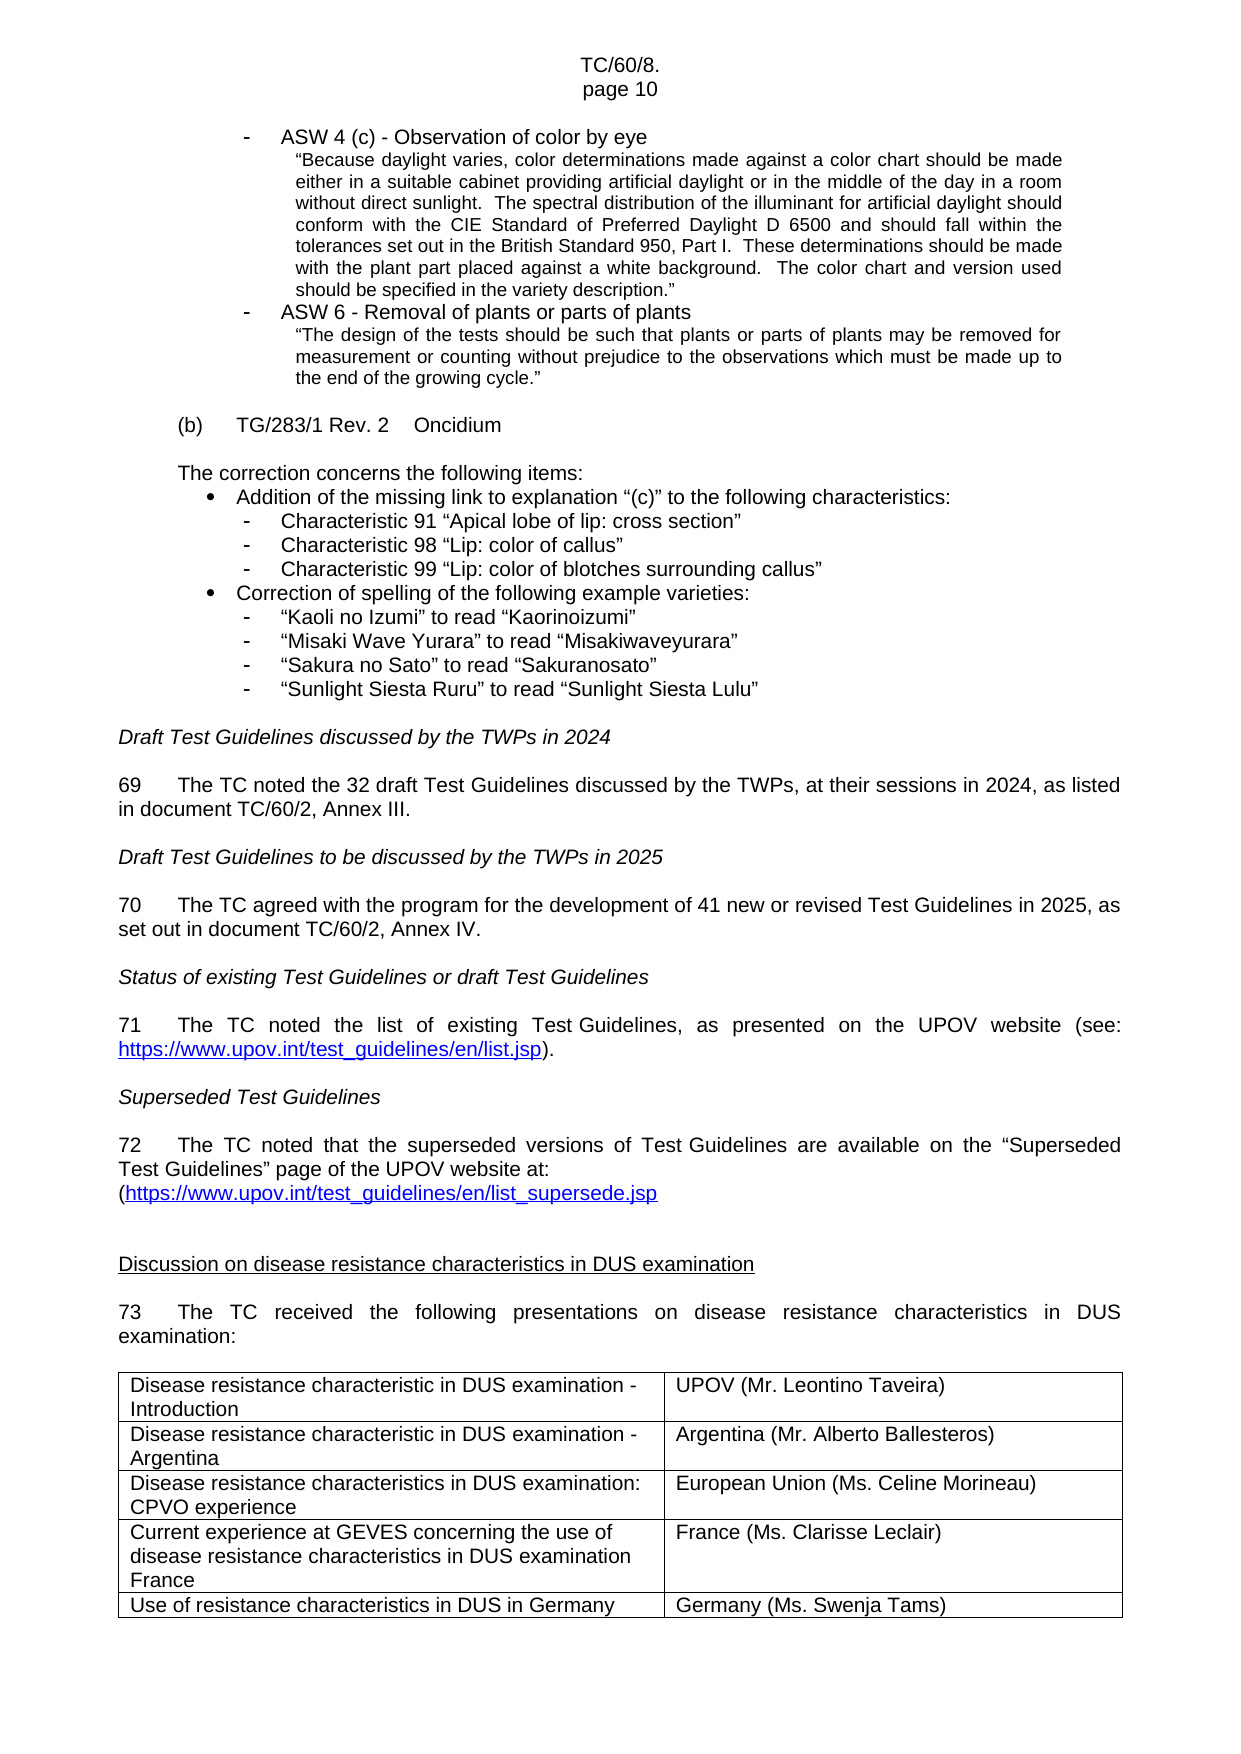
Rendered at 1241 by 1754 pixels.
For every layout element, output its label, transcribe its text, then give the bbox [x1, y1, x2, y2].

table_header Disease resistance characteristic in DUS examination - Introduction [119, 1373, 664, 1421]
list ASW 4 (c) - Observation of color by eye [243, 125, 1122, 149]
subtitle Superseded Test Guidelines [118, 1084, 1122, 1108]
list ASW 6 - Removal of plants or parts of plants [243, 300, 1122, 324]
list TG/283/1 Rev. 2 Oncidium [177, 413, 1122, 437]
table_cell Current experience at GEVES concerning the use of disease resistance characteristics in DUS examination France [119, 1520, 664, 1592]
list “Misaki Wave Yurara” to read “Misakiwaveyurara” [243, 629, 1122, 653]
table_cell Disease resistance characteristic in DUS examination - Argentina [119, 1422, 664, 1470]
table_cell Use of resistance characteristics in DUS in Germany [119, 1593, 664, 1617]
text The TC noted the list of existing Test Guidelines, as presented on the UPOV website (see: https://www.upov.int/test_guidelines/en/list.jsp). [118, 1013, 1122, 1061]
table_cell Germany (Ms. Swenja Tams) [665, 1593, 1122, 1617]
text (https://www.upov.int/test_guidelines/en/list_supersede.jsp [118, 1180, 1122, 1204]
table_cell European Union (Ms. Celine Morineau) [665, 1471, 1122, 1519]
list Correction of spelling of the following example varieties: [177, 581, 1122, 605]
list “Sakura no Sato” to read “Sakuranosato” [243, 653, 1122, 677]
list Characteristic 98 “Lip: color of callus” [243, 533, 1122, 557]
text “The design of the tests should be such that plants or parts of plants may be removed for measurement or counting without prejudice to the observations which must be made up to the end of the growing cycle.” [295, 324, 1063, 389]
list Addition of the missing link to explanation “(c)” to the following characteristics: [177, 484, 1122, 509]
text The TC received the following presentations on disease resistance characteristics in DUS examination: [118, 1300, 1122, 1348]
list Characteristic 99 “Lip: color of blotches surrounding callus” [243, 557, 1122, 581]
text “Because daylight varies, color determinations made against a color chart should be made either in a suitable cabinet providing artificial daylight or in the middle of the day in a room without direct sunlight. The spectral distribution of the illuminant for artificial daylight should conform with the CIE Standard of Preferred Daylight D 6500 and should fall within the tolerances set out in the British Standard 950, Part I. These determinations should be made with the plant part placed against a white background. The color chart and version used should be specified in the variety description.” [295, 149, 1063, 300]
table_cell France (Ms. Clarisse Leclair) [665, 1520, 1122, 1592]
text The correction concerns the following items: [177, 461, 1122, 484]
subtitle Status of existing Test Guidelines or draft Test Guidelines [118, 965, 1122, 989]
table_header UPOV (Mr. Leontino Taveira) [665, 1373, 1122, 1421]
table_cell Argentina (Mr. Alberto Ballesteros) [665, 1422, 1122, 1470]
text The TC noted that the superseded versions of Test Guidelines are available on the “Superseded Test Guidelines” page of the UPOV website at: [118, 1132, 1122, 1180]
subtitle Draft Test Guidelines to be discussed by the TWPs in 2025 [118, 845, 1122, 869]
list “Sunlight Siesta Ruru” to read “Sunlight Siesta Lulu” [243, 677, 1122, 701]
list Characteristic 91 “Apical lobe of lip: cross section” [243, 509, 1122, 533]
subtitle Discussion on disease resistance characteristics in DUS examination [118, 1252, 1122, 1276]
subtitle Draft Test Guidelines discussed by the TWPs in 2024 [118, 725, 1122, 749]
text The TC noted the 32 draft Test Guidelines discussed by the TWPs, at their sessions in 2024, as listed in document TC/60/2, Annex III. [118, 773, 1122, 821]
list “Kaoli no Izumi” to read “Kaorinoizumi” [243, 605, 1122, 629]
text The TC agreed with the program for the development of 41 new or revised Test Guidelines in 2025, as set out in document TC/60/2, Annex IV. [118, 893, 1122, 941]
table_cell Disease resistance characteristics in DUS examination: CPVO experience [119, 1471, 664, 1519]
